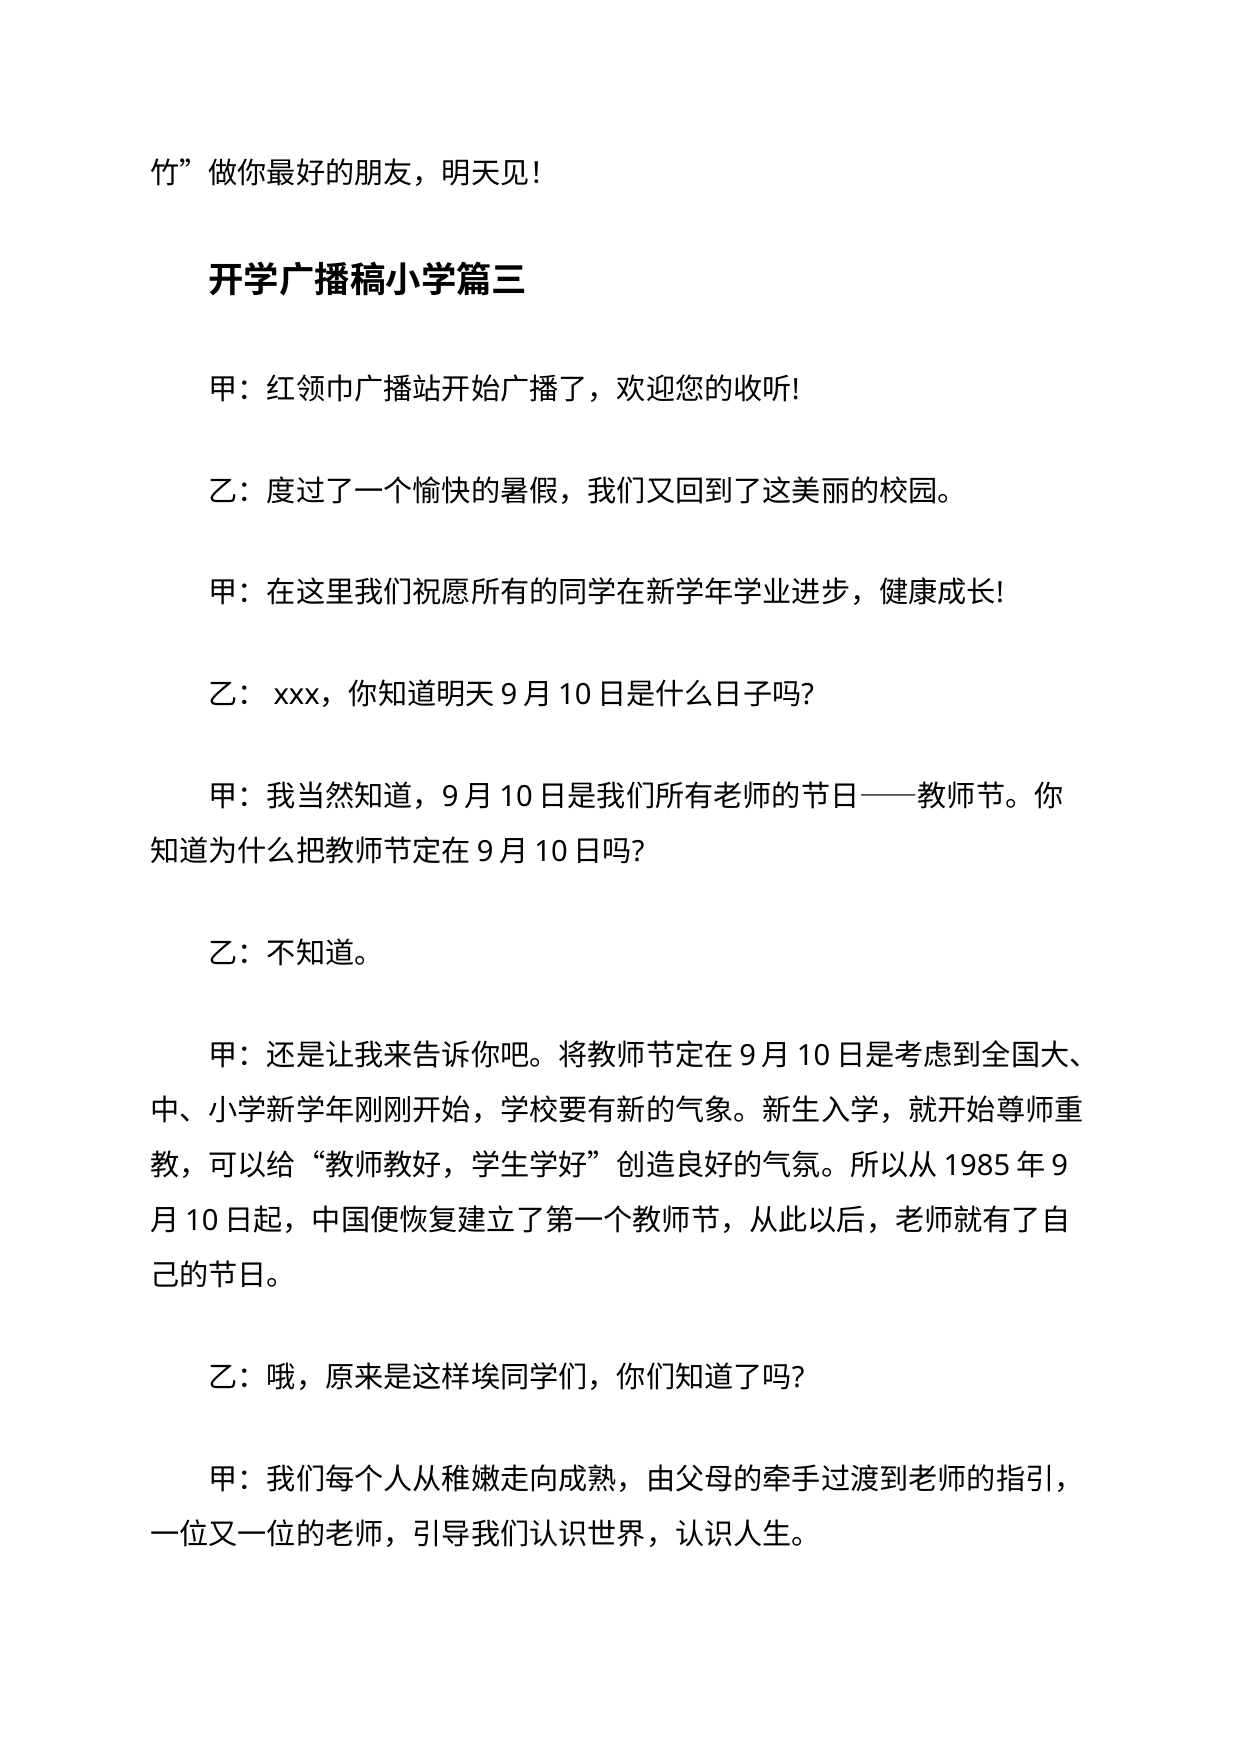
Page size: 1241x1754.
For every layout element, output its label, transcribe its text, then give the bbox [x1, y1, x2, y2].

text 开学广播稿小学篇三 [150, 252, 1090, 303]
text 甲：在这里我们祝愿所有的同学在新学年学业进步，健康成长! [150, 569, 1090, 611]
text 乙：度过了一个愉快的暑假，我们又回到了这美丽的校园。 [150, 467, 1090, 509]
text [150, 150, 1090, 192]
text 乙：哦，原来是这样埃同学们，你们知道了吗? [150, 1353, 1090, 1396]
text 甲：还是让我来告诉你吧。将教师节定在9月10日是考虑到全国大、中、小学新学年刚刚开始，学校要有新的气象。新生入学，就开始尊师重教，可以给“教师教好，学生学好”创造良好的气氛。所以从1985年9月10日起，中国便恢复建立了第一个教师节，从此以后，老师就有了自己的节日。 [150, 1032, 1090, 1294]
text 乙：不知道。 [150, 930, 1090, 972]
text 甲：红领巾广播站开始广播了，欢迎您的收听! [150, 365, 1090, 408]
text 甲：我们每个人从稚嫩走向成熟，由父母的牵手过渡到老师的指引，一位又一位的老师，引导我们认识世界，认识人生。 [150, 1455, 1090, 1552]
text 甲：我当然知道，9月10日是我们所有老师的节日——教师节。你知道为什么把教师节定在9月10日吗? [150, 773, 1090, 870]
text 乙： xxx，你知道明天9月10日是什么日子吗? [150, 671, 1090, 713]
